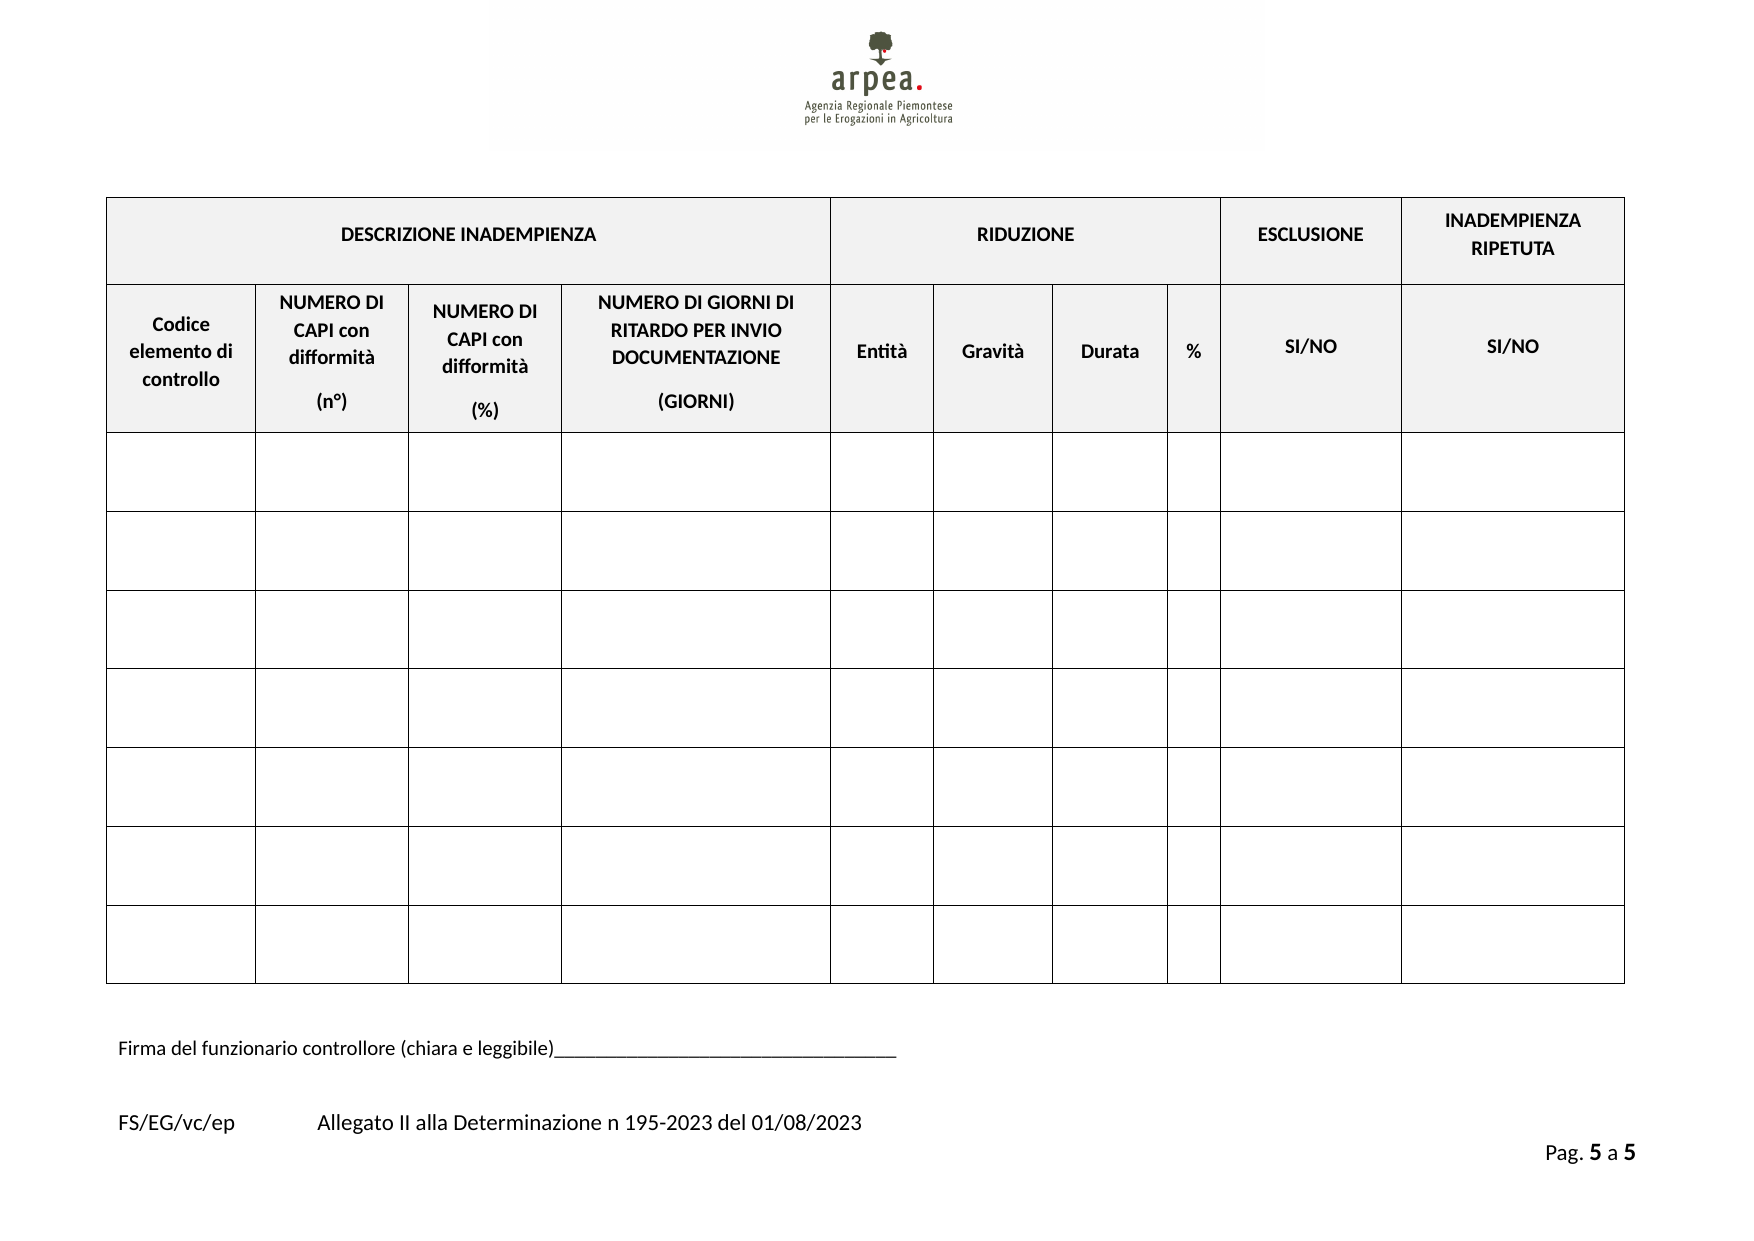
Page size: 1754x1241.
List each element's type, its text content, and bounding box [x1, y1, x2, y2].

table_cell [1053, 591, 1167, 668]
table_cell [409, 827, 561, 904]
table_cell [1402, 433, 1624, 511]
table_cell [562, 512, 830, 589]
table_cell [1221, 591, 1401, 668]
table_cell SI/NO [1402, 285, 1624, 432]
table_cell [107, 669, 255, 747]
table_cell Durata [1053, 285, 1167, 432]
table_cell [831, 748, 933, 826]
table_cell [256, 591, 408, 668]
table_cell [831, 669, 933, 747]
table_cell [1168, 748, 1220, 826]
table_cell [831, 827, 933, 904]
table_cell [1053, 433, 1167, 511]
table_cell [1053, 827, 1167, 904]
text Firma del funzionario controllore (chiara e leggibile)_________________________________ [118, 1035, 1598, 1061]
table_header ESCLUSIONE [1221, 198, 1401, 284]
table_cell [934, 669, 1052, 747]
table_cell [107, 748, 255, 826]
table_cell [934, 433, 1052, 511]
table_cell [1221, 669, 1401, 747]
table_cell [409, 512, 561, 589]
table_cell [934, 512, 1052, 589]
table_cell [1168, 906, 1220, 983]
table_cell Codice elemento di controllo [107, 285, 255, 432]
table_cell [1168, 669, 1220, 747]
table_cell [1168, 591, 1220, 668]
table_cell Gravità [934, 285, 1052, 432]
table_cell [409, 669, 561, 747]
table_cell [831, 906, 933, 983]
table_cell [934, 748, 1052, 826]
table_cell [107, 433, 255, 511]
table_cell [107, 827, 255, 904]
table_cell [562, 669, 830, 747]
table_cell [409, 906, 561, 983]
table_cell [934, 827, 1052, 904]
table_cell [934, 591, 1052, 668]
table_cell NUMERO DI GIORNI DI RITARDO PER INVIO DOCUMENTAZIONE (GIORNI) [562, 285, 830, 432]
table_cell [831, 433, 933, 511]
table_cell [1053, 906, 1167, 983]
table_cell [1168, 433, 1220, 511]
table_cell [256, 512, 408, 589]
table_cell [256, 669, 408, 747]
table_cell [1402, 906, 1624, 983]
table_cell NUMERO DI CAPI con difformità (%) (% [409, 285, 561, 432]
table_cell [409, 591, 561, 668]
table_cell [1053, 748, 1167, 826]
table_cell [1402, 748, 1624, 826]
table_cell [256, 748, 408, 826]
table_cell NUMERO DI CAPI con difformità (n°) [256, 285, 408, 432]
table_cell [562, 748, 830, 826]
table_cell [831, 591, 933, 668]
table_cell [256, 433, 408, 511]
table_cell [562, 827, 830, 904]
table_cell [1221, 433, 1401, 511]
table_cell [1221, 827, 1401, 904]
table_cell [831, 512, 933, 589]
table_cell [1402, 827, 1624, 904]
picture [488, 0, 1266, 151]
table_cell SI/NO [1221, 285, 1401, 432]
table_header RIDUZIONE [831, 198, 1220, 284]
table_cell [1168, 827, 1220, 904]
table_cell [1402, 512, 1624, 589]
table_cell [562, 433, 830, 511]
table_cell [1053, 669, 1167, 747]
table_cell [1402, 591, 1624, 668]
table_cell [1221, 748, 1401, 826]
table_cell [107, 906, 255, 983]
table_cell [1168, 512, 1220, 589]
table_cell [934, 906, 1052, 983]
table_cell [1402, 669, 1624, 747]
table_cell Entità [831, 285, 933, 432]
table_cell [409, 433, 561, 511]
table_cell [1053, 512, 1167, 589]
table_header DESCRIZIONE INADEMPIENZA [107, 198, 830, 284]
table_cell [256, 827, 408, 904]
table_cell [107, 591, 255, 668]
table_cell [1221, 512, 1401, 589]
table_cell [107, 512, 255, 589]
table_cell [562, 591, 830, 668]
table_header INADEMPIENZA RIPETUTA [1402, 198, 1624, 284]
table_cell [1221, 906, 1401, 983]
table_cell % [1168, 285, 1220, 432]
table_cell [409, 748, 561, 826]
table_cell [256, 906, 408, 983]
table_cell [562, 906, 830, 983]
